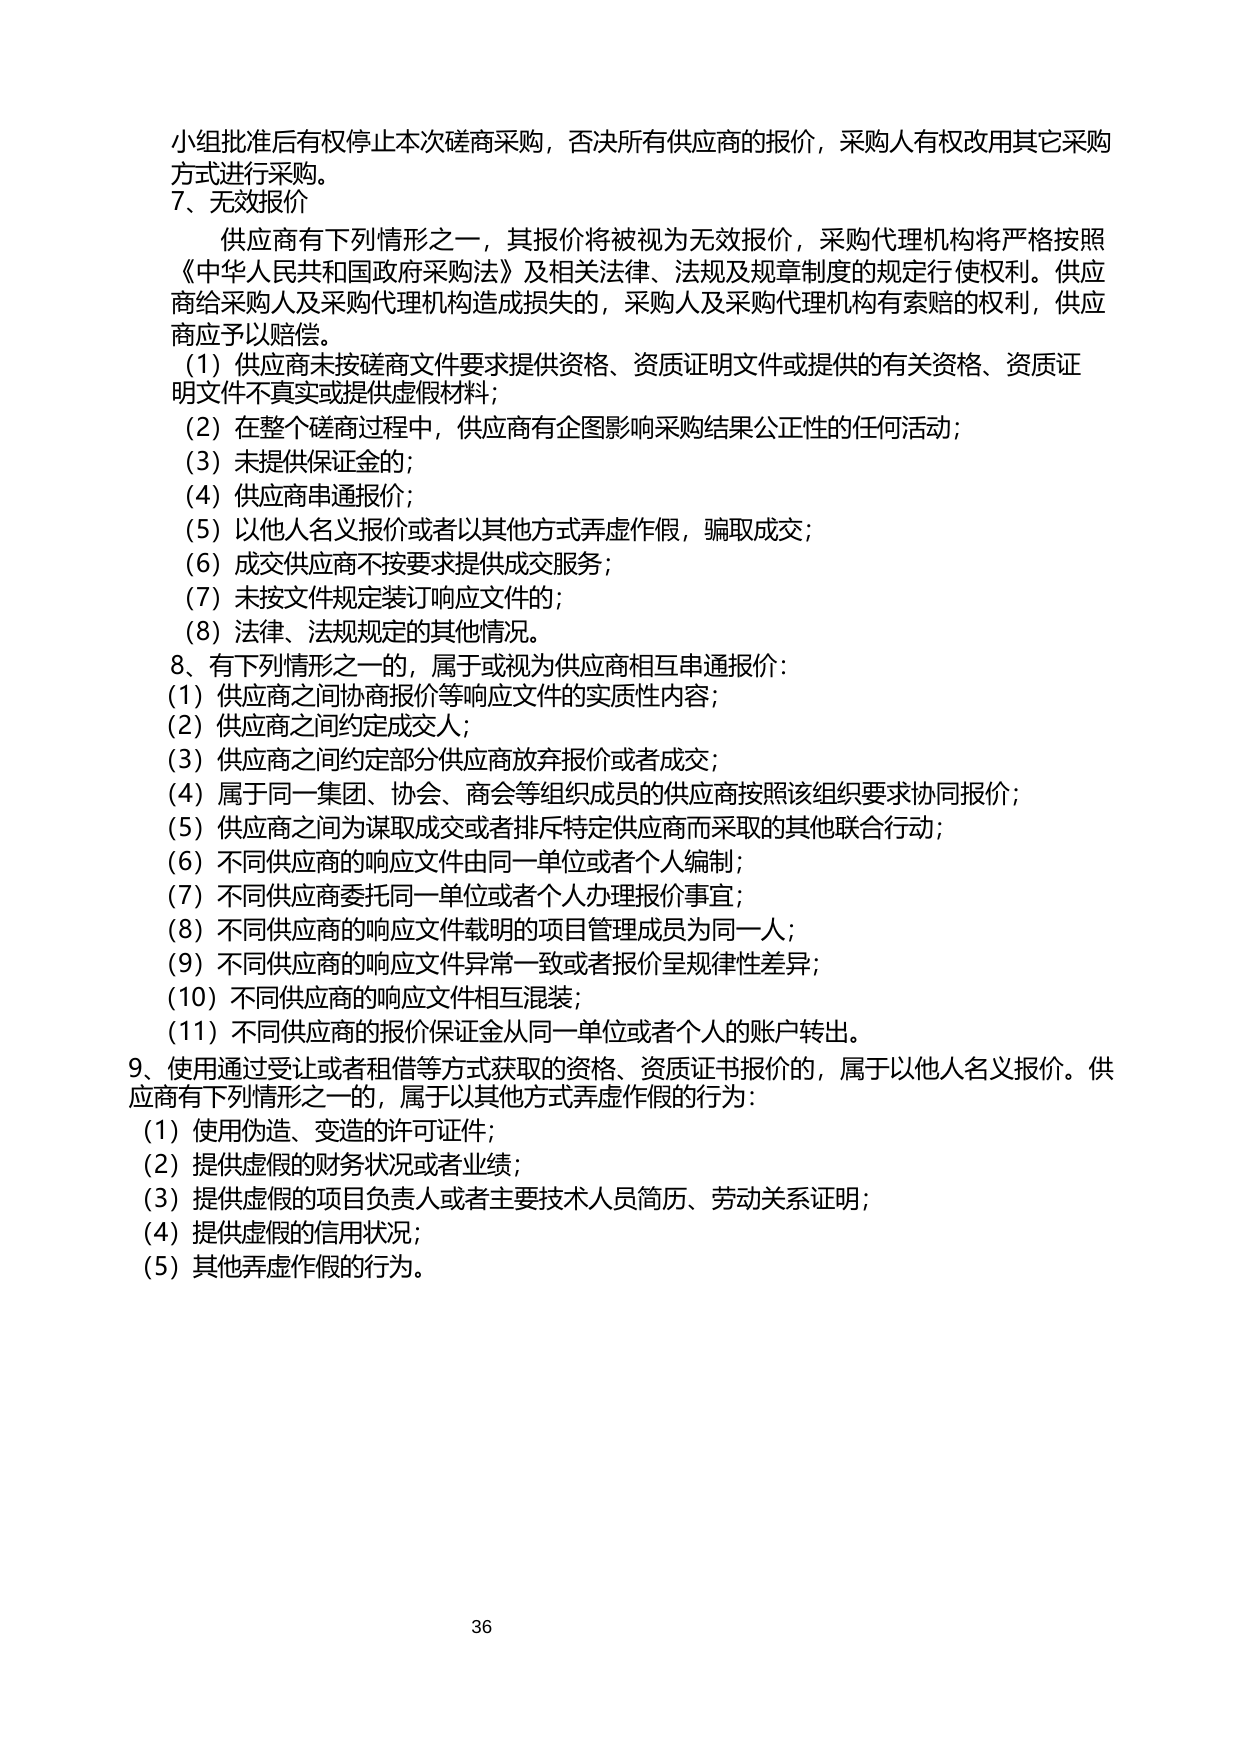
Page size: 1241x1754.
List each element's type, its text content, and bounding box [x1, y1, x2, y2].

text 7、无效报价 [170, 189, 1115, 215]
text （1）使用伪造、变造的许可证件； [128, 1120, 1115, 1145]
text （7）不同供应商委托同一单位或者个人办理报价事宜； [128, 884, 1115, 909]
text （6）不同供应商的响应文件由同一单位或者个人编制； [128, 850, 1115, 875]
text （5）其他弄虚作假的行为。 [128, 1256, 1115, 1281]
text （7）未按文件规定装订响应文件的； [171, 586, 1115, 611]
text （3）未提供保证金的； [171, 450, 1115, 475]
text （3）供应商之间约定部分供应商放弃报价或者成交； [128, 748, 1115, 773]
text （4）属于同一集团、协会、商会等组织成员的供应商按照该组织要求协同报价； [128, 782, 1115, 807]
text （2）在整个磋商过程中，供应商有企图影响采购结果公正性的任何活动； [171, 416, 1115, 441]
text （8）法律、法规规定的其他情况。 [171, 620, 1115, 645]
text 供应商有下列情形之一，其报价将被视为无效报价，采购代理机构将严格按照《中华人民共和国政府采购法》及相关法律、法规及规章制度的规定行使权利。供应商给采购人及采购代理机构造成损失的，采购人及采购代理机构有索赔的权利，供应商应予以赔偿。 [171, 223, 1106, 350]
text （4）提供虚假的信用状况； [128, 1222, 1115, 1247]
text （3）提供虚假的项目负责人或者主要技术人员简历、劳动关系证明； [128, 1188, 1115, 1213]
text （2）供应商之间约定成交人； [128, 714, 1115, 739]
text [171, 125, 1115, 189]
text （2）提供虚假的财务状况或者业绩； [128, 1154, 1115, 1179]
text （9）不同供应商的响应文件异常一致或者报价呈规律性差异； [128, 952, 1115, 977]
text （1）供应商之间协商报价等响应文件的实质性内容； [128, 684, 1115, 709]
text （5）以他人名义报价或者以其他方式弄虚作假，骗取成交； [171, 518, 1115, 543]
text （8）不同供应商的响应文件载明的项目管理成员为同一人； [128, 918, 1115, 943]
text （4）供应商串通报价； [171, 484, 1115, 509]
text （5）供应商之间为谋取成交或者排斥特定供应商而采取的其他联合行动； [128, 816, 1115, 841]
text 8、有下列情形之一的，属于或视为供应商相互串通报价： [170, 654, 1115, 679]
text （10）不同供应商的响应文件相互混装； [128, 986, 1115, 1011]
text 9、使用通过受让或者租借等方式获取的资格、资质证书报价的，属于以他人名义报价。供应商有下列情形之一的，属于以其他方式弄虚作假的行为： [128, 1054, 1115, 1112]
text （6）成交供应商不按要求提供成交服务； [171, 552, 1115, 577]
text （1）供应商未按磋商文件要求提供资格、资质证明文件或提供的有关资格、资质证明文件不真实或提供虚假材料； [171, 351, 1103, 408]
text （11）不同供应商的报价保证金从同一单位或者个人的账户转出。 [128, 1020, 1115, 1045]
